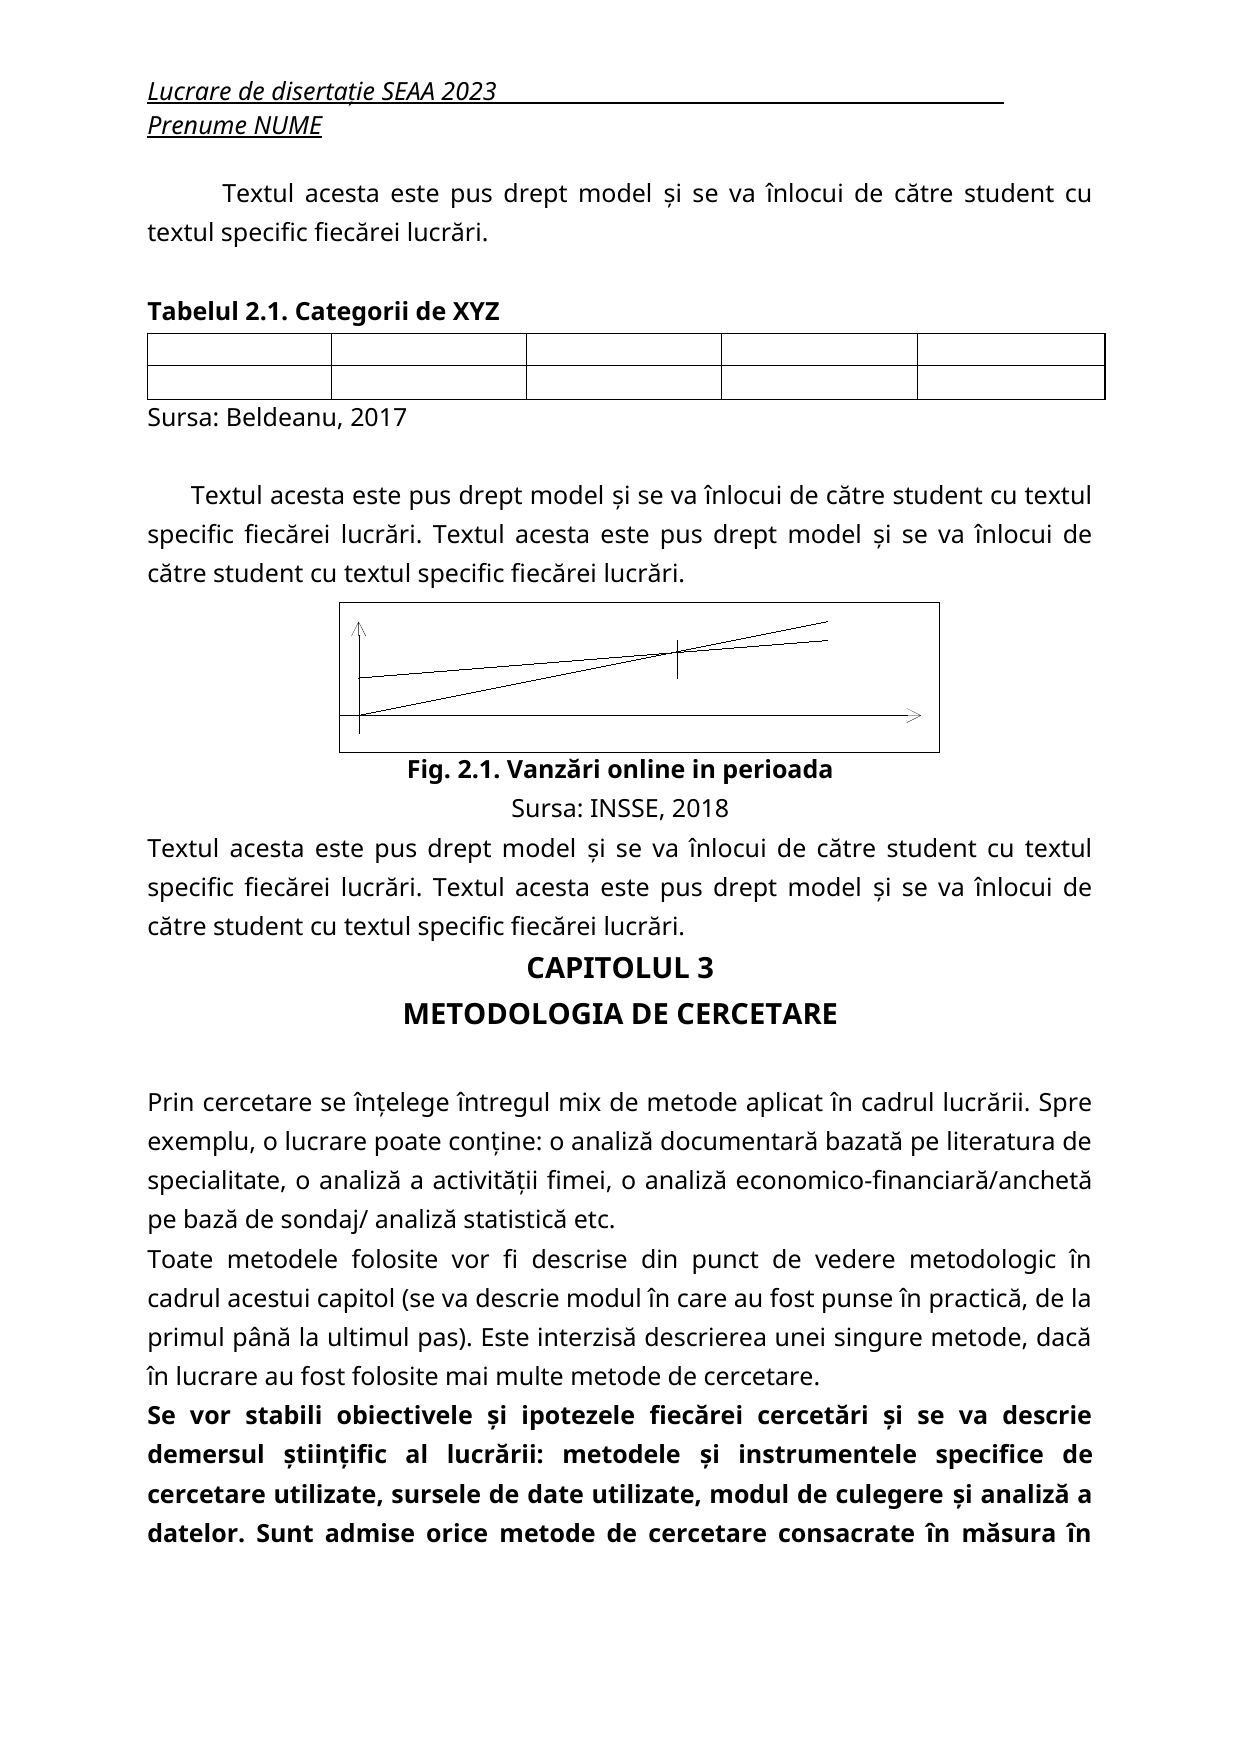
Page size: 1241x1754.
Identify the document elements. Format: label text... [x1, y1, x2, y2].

text Prin cercetare se înțelege întregul mix de metode aplicat în cadrul lucrării. Spre exemplu, o lucrare poate conține: o analiză documentară bazată pe literatura de specialitate, o analiză a activității fimei, o analiză economico-financiară/anchetă pe bază de sondaj/ analiză statistică etc. [147, 1085, 1093, 1236]
text Tabelul 2.1. Categorii de XYZ [147, 293, 1093, 327]
text Toate metodele folosite vor fi descrise din punct de vedere metodologic în cadrul acestui capitol (se va descrie modul în care au fost punse în practică, de la primul până la ultimul pas). Este interzisă descrierea unei singure metode, dacă în lucrare au fost folosite mai multe metode de cercetare. [147, 1241, 1093, 1393]
table_cell [722, 366, 917, 398]
table_cell [527, 366, 721, 398]
text Textul acesta este pus drept model și se va înlocui de către student cu textul specific fiecărei lucrări. Textul acesta este pus drept model și se va înlocui de către student cu textul specific fiecărei lucrări. [147, 830, 1093, 943]
text METODOLOGIA DE CERCETARE [147, 993, 1093, 1033]
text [147, 1398, 1093, 1549]
text Textul acesta este pus drept model și se va înlocui de către student cu textul specific fiecărei lucrări. Textul acesta este pus drept model și se va înlocui de către student cu textul specific fiecărei lucrări. [147, 478, 1093, 590]
table_header [332, 334, 526, 365]
table_header [527, 334, 721, 365]
text Sursa: INSSE, 2018 [147, 791, 1093, 825]
table_header [918, 334, 1104, 365]
table_cell [918, 366, 1104, 398]
table_header [722, 334, 917, 365]
table_header [148, 334, 331, 365]
table_cell [332, 366, 526, 398]
text Sursa: Beldeanu, 2017 [147, 400, 1093, 433]
text CAPITOLUL 3 [147, 948, 1093, 987]
text Fig. 2.1. Vanzări online in perioada [147, 752, 1093, 786]
table_cell [148, 366, 331, 398]
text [147, 176, 1093, 249]
